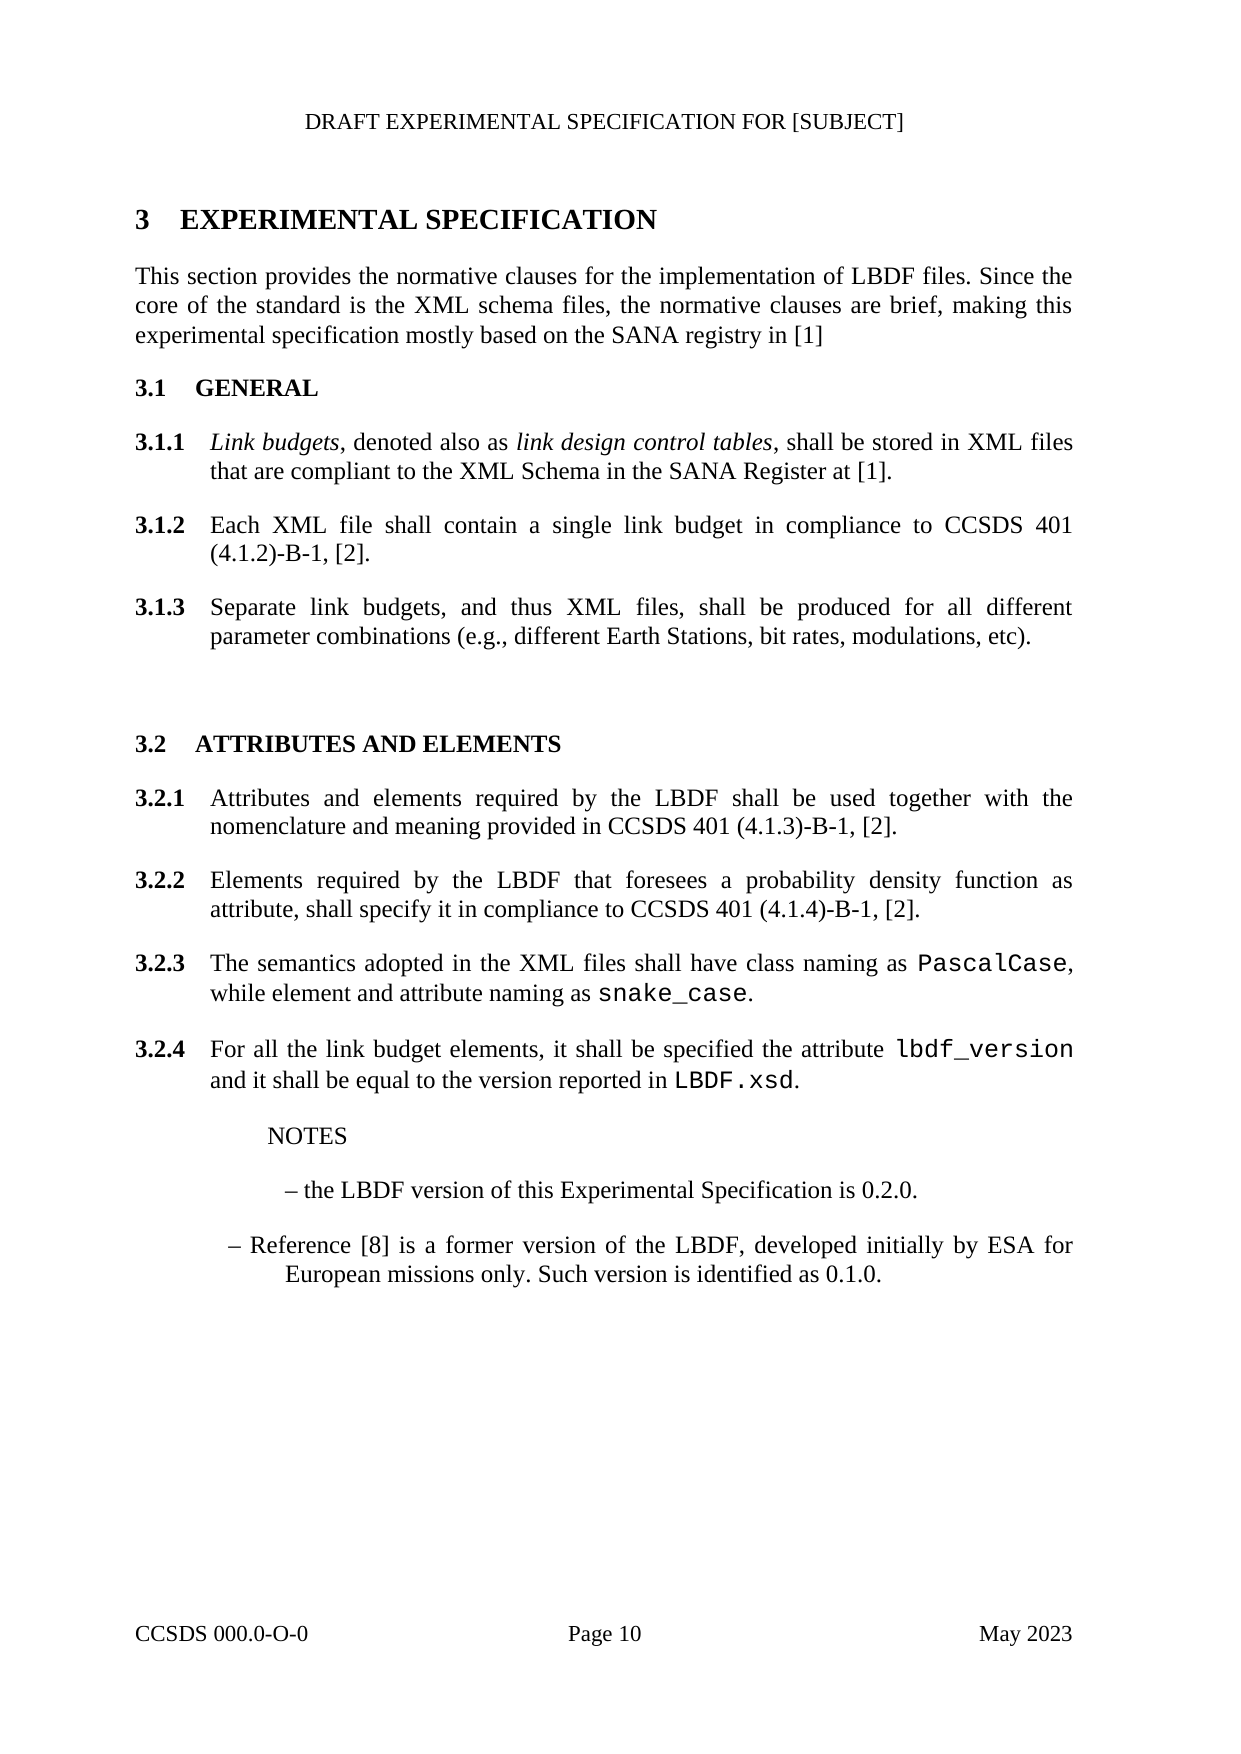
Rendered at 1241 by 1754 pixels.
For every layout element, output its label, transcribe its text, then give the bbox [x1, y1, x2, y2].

subtitle The semantics adopted in the XML files shall have class naming as PascalCase, while element and attribute naming as snake_case. [135, 948, 1074, 1009]
text NOTES [192, 1121, 1074, 1150]
subtitle Link budgets, denoted also as link design control tables, shall be stored in XML files that are compliant to the XML Schema in the SANA Register at [1]. [135, 427, 1074, 485]
subtitle Each XML file shall contain a single link budget in compliance to CCSDS 401 (4.1.2)-B-1, [2]. [135, 510, 1074, 567]
text – the LBDF version of this Experimental Specification is 0.2.0. [210, 1175, 1074, 1204]
subtitle Separate link budgets, and thus XML files, shall be produced for all different parameter combinations (e.g., different Earth Stations, bit rates, modulations, etc). [135, 592, 1074, 650]
subtitle Attributes and Elements [135, 729, 1074, 758]
subtitle For all the link budget elements, it shall be specified the attribute lbdf_version and it shall be equal to the version reported in LBDF.xsd. [135, 1034, 1074, 1096]
text This section provides the normative clauses for the implementation of LBDF files. Since the core of the standard is the XML schema files, the normative clauses are brief, making this experimental specification mostly based on the SANA registry in [1] [135, 261, 1074, 348]
subtitle Experimental specification [135, 202, 1074, 236]
text – Reference [8] is a former version of the LBDF, developed initially by ESA for European missions only. Such version is identified as 0.1.0. [228, 1229, 1074, 1288]
subtitle Elements required by the LBDF that foresees a probability density function as attribute, shall specify it in compliance to CCSDS 401 (4.1.4)-B-1, [2]. [135, 865, 1074, 923]
subtitle Attributes and elements required by the LBDF shall be used together with the nomenclature and meaning provided in CCSDS 401 (4.1.3)-B-1, [2]. [135, 783, 1074, 840]
subtitle General [135, 373, 1074, 402]
